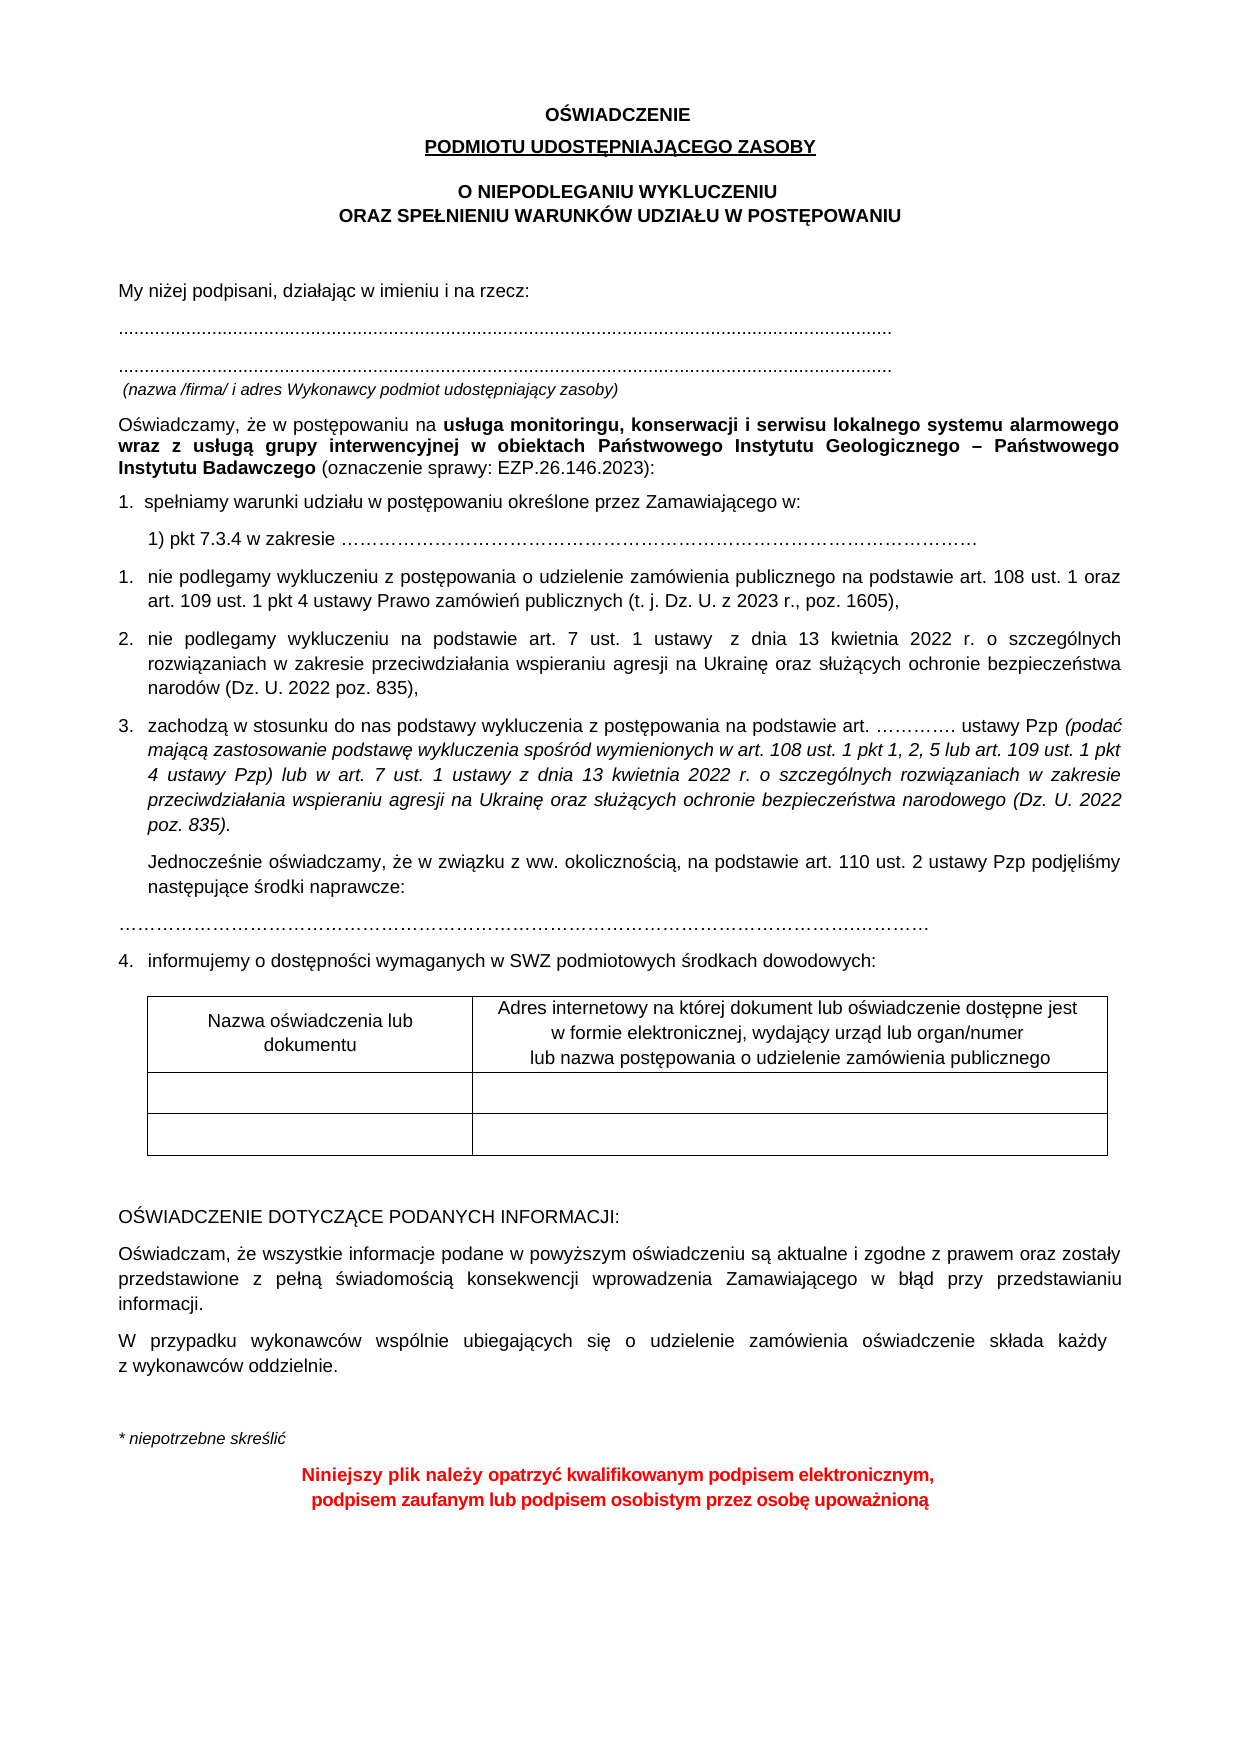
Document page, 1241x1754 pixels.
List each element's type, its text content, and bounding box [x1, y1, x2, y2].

text W przypadku wykonawców wspólnie ubiegających się o udzielenie zamówienia oświadczenie składa każdy z wykonawców oddzielnie. [118, 1330, 1122, 1376]
text Oświadczam, że wszystkie informacje podane w powyższym oświadczeniu są aktualne i zgodne z prawem oraz zostały przedstawione z pełną świadomością konsekwencji wprowadzenia Zamawiającego w błąd przy przedstawianiu informacji. [118, 1243, 1122, 1314]
text 1. spełniamy warunki udziału w postępowaniu określone przez Zamawiającego w: [118, 491, 1122, 512]
table_header Adres internetowy na której dokument lub oświadczenie dostępne jest w formie elektronicznej, wydający urząd lub organ/numer lub nazwa postępowania o udzielenie zamówienia publicznego [473, 997, 1107, 1072]
text 1) pkt 7.3.4 w zakresie ………………………………………………………………………………………… [148, 528, 1122, 550]
table_cell [473, 1114, 1107, 1155]
table_cell [148, 1073, 472, 1113]
text (nazwa /firma/ i adres Wykonawcy podmiot udostępniający zasoby) [118, 379, 1122, 398]
text Jednocześnie oświadczamy, że w związku z ww. okolicznością, na podstawie art. 110 ust. 2 ustawy Pzp podjęliśmy następujące środki naprawcze: [148, 851, 1122, 897]
text ..................................................................................................................................................... [118, 317, 1122, 339]
text My niżej podpisani, działając w imieniu i na rzecz: [118, 280, 1122, 301]
text Oświadczamy, że w postępowaniu na usługa monitoringu, konserwacji i serwisu lokalnego systemu alarmowego wraz z usługą grupy interwencyjnej w obiektach Państwowego Instytutu Geologicznego – Państwowego Instytutu Badawczego (oznaczenie sprawy: EZP.26.146.2023): [118, 414, 1120, 478]
table_cell [148, 1114, 472, 1155]
text OŚWIADCZENIE PODMIOTU UDOSTĘPNIAJĄCEGO ZASOBY [118, 103, 1122, 157]
text O NIEPODLEGANIU WYKLUCZENIU ORAZ SPEŁNIENIU WARUNKÓW UDZIAŁU W POSTĘPOWANIU [118, 181, 1122, 227]
text OŚWIADCZENIE DOTYCZĄCE PODANYCH INFORMACJI: [118, 1206, 1122, 1227]
table_header Nazwa oświadczenia lub dokumentu [148, 997, 472, 1072]
text ……………………………………………………………………………………………………….………… [118, 913, 1122, 934]
text ..................................................................................................................................................... [118, 354, 1122, 376]
text * niepotrzebne skreślić [118, 1429, 1122, 1448]
table_cell [473, 1073, 1107, 1113]
list nie podlegamy wykluczeniu z postępowania o udzielenie zamówienia publicznego na podstawie art. 108 ust. 1 oraz art. 109 ust. 1 pkt 4 ustawy Prawo zamówień publicznych (t. j. Dz. U. z 2023 r., poz. 1605), [118, 566, 1122, 612]
list zachodzą w stosunku do nas podstawy wykluczenia z postępowania na podstawie art. …………. ustawy Pzp (podać mającą zastosowanie podstawę wykluczenia spośród wymienionych w art. 108 ust. 1 pkt 1, 2, 5 lub art. 109 ust. 1 pkt 4 ustawy Pzp) lub w art. 7 ust. 1 ustawy z dnia 13 kwietnia 2022 r. o szczególnych rozwiązaniach w zakresie przeciwdziałania wspieraniu agresji na Ukrainę oraz służących ochronie bezpieczeństwa narodowego (Dz. U. 2022 poz. 835). [118, 714, 1122, 835]
list informujemy o dostępności wymaganych w SWZ podmiotowych środkach dowodowych: [118, 950, 1122, 972]
text Niniejszy plik należy opatrzyć kwalifikowanym podpisem elektronicznym, podpisem zaufanym lub podpisem osobistym przez osobę upoważnioną [118, 1463, 1122, 1510]
list nie podlegamy wykluczeniu na podstawie art. 7 ust. 1 ustawy z dnia 13 kwietnia 2022 r. o szczególnych rozwiązaniach w zakresie przeciwdziałania wspieraniu agresji na Ukrainę oraz służących ochronie bezpieczeństwa narodów (Dz. U. 2022 poz. 835), [118, 628, 1122, 699]
